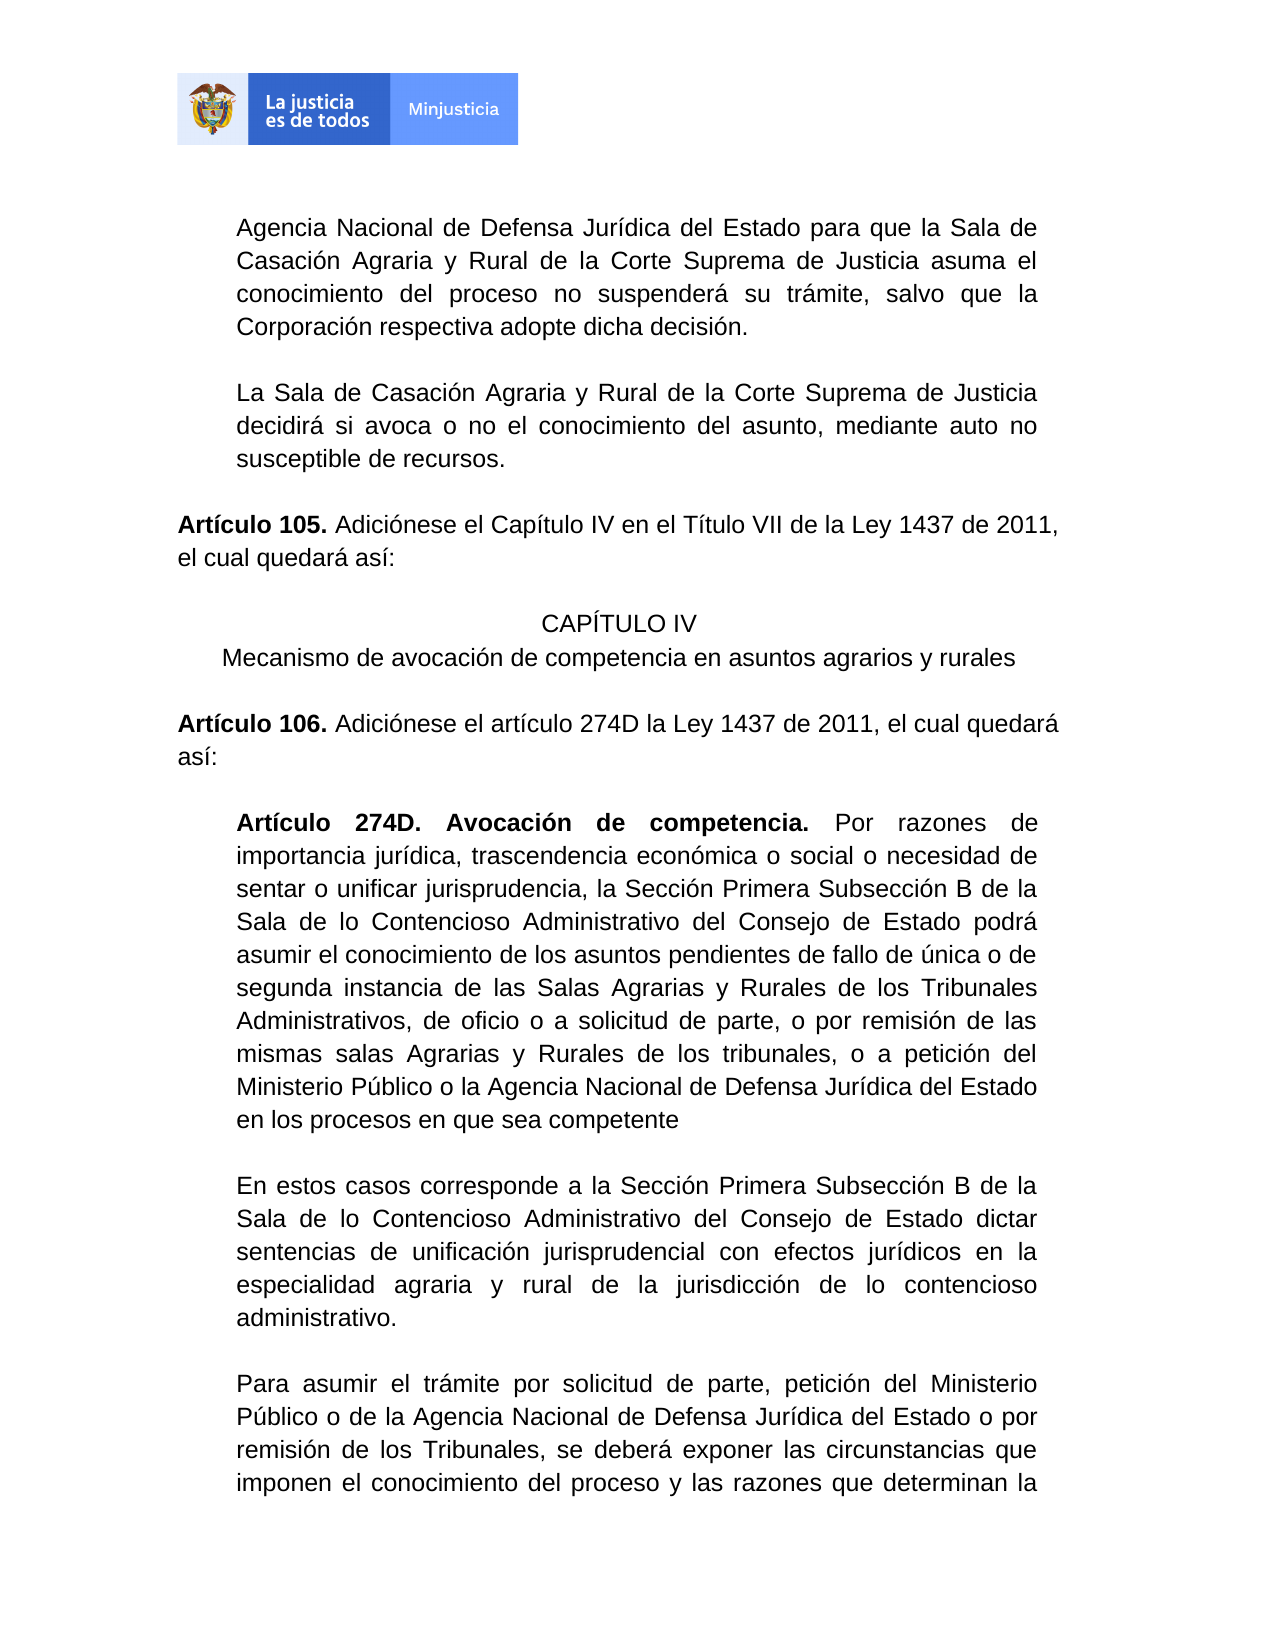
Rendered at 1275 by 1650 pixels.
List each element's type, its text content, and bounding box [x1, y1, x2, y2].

text La Sala de Casación Agraria y Rural de la Corte Suprema de Justicia decidirá si avoca o no el conocimiento del asunto, mediante auto no susceptible de recursos. [236, 378, 1039, 473]
text CAPÍTULO IV [177, 609, 1061, 638]
text Artículo 105. Adiciónese el Capítulo IV en el Título VII de la Ley 1437 de 2011, el cual quedará así: [177, 510, 1061, 572]
text En estos casos corresponde a la Sección Primera Subsección B de la Sala de lo Contencioso Administrativo del Consejo de Estado dictar sentencias de unificación jurisprudencial con efectos jurídicos en la especialidad agraria y rural de la jurisdicción de lo contencioso administrativo. [236, 1171, 1039, 1332]
text Mecanismo de avocación de competencia en asuntos agrarios y rurales [177, 642, 1061, 671]
text Artículo 274D. Avocación de competencia. Por razones de importancia jurídica, trascendencia económica o social o necesidad de sentar o unificar jurisprudencia, la Sección Primera Subsección B de la Sala de lo Contencioso Administrativo del Consejo de Estado podrá asumir el conocimiento de los asuntos pendientes de fallo de única o de segunda instancia de las Salas Agrarias y Rurales de los Tribunales Administrativos, de oficio o a solicitud de parte, o por remisión de las mismas salas Agrarias y Rurales de los tribunales, o a petición del Ministerio Público o la Agencia Nacional de Defensa Jurídica del Estado en los procesos en que sea competente [236, 808, 1039, 1133]
text Artículo 106. Adiciónese el artículo 274D la Ley 1437 de 2011, el cual quedará así: [177, 708, 1061, 770]
picture [177, 73, 519, 145]
